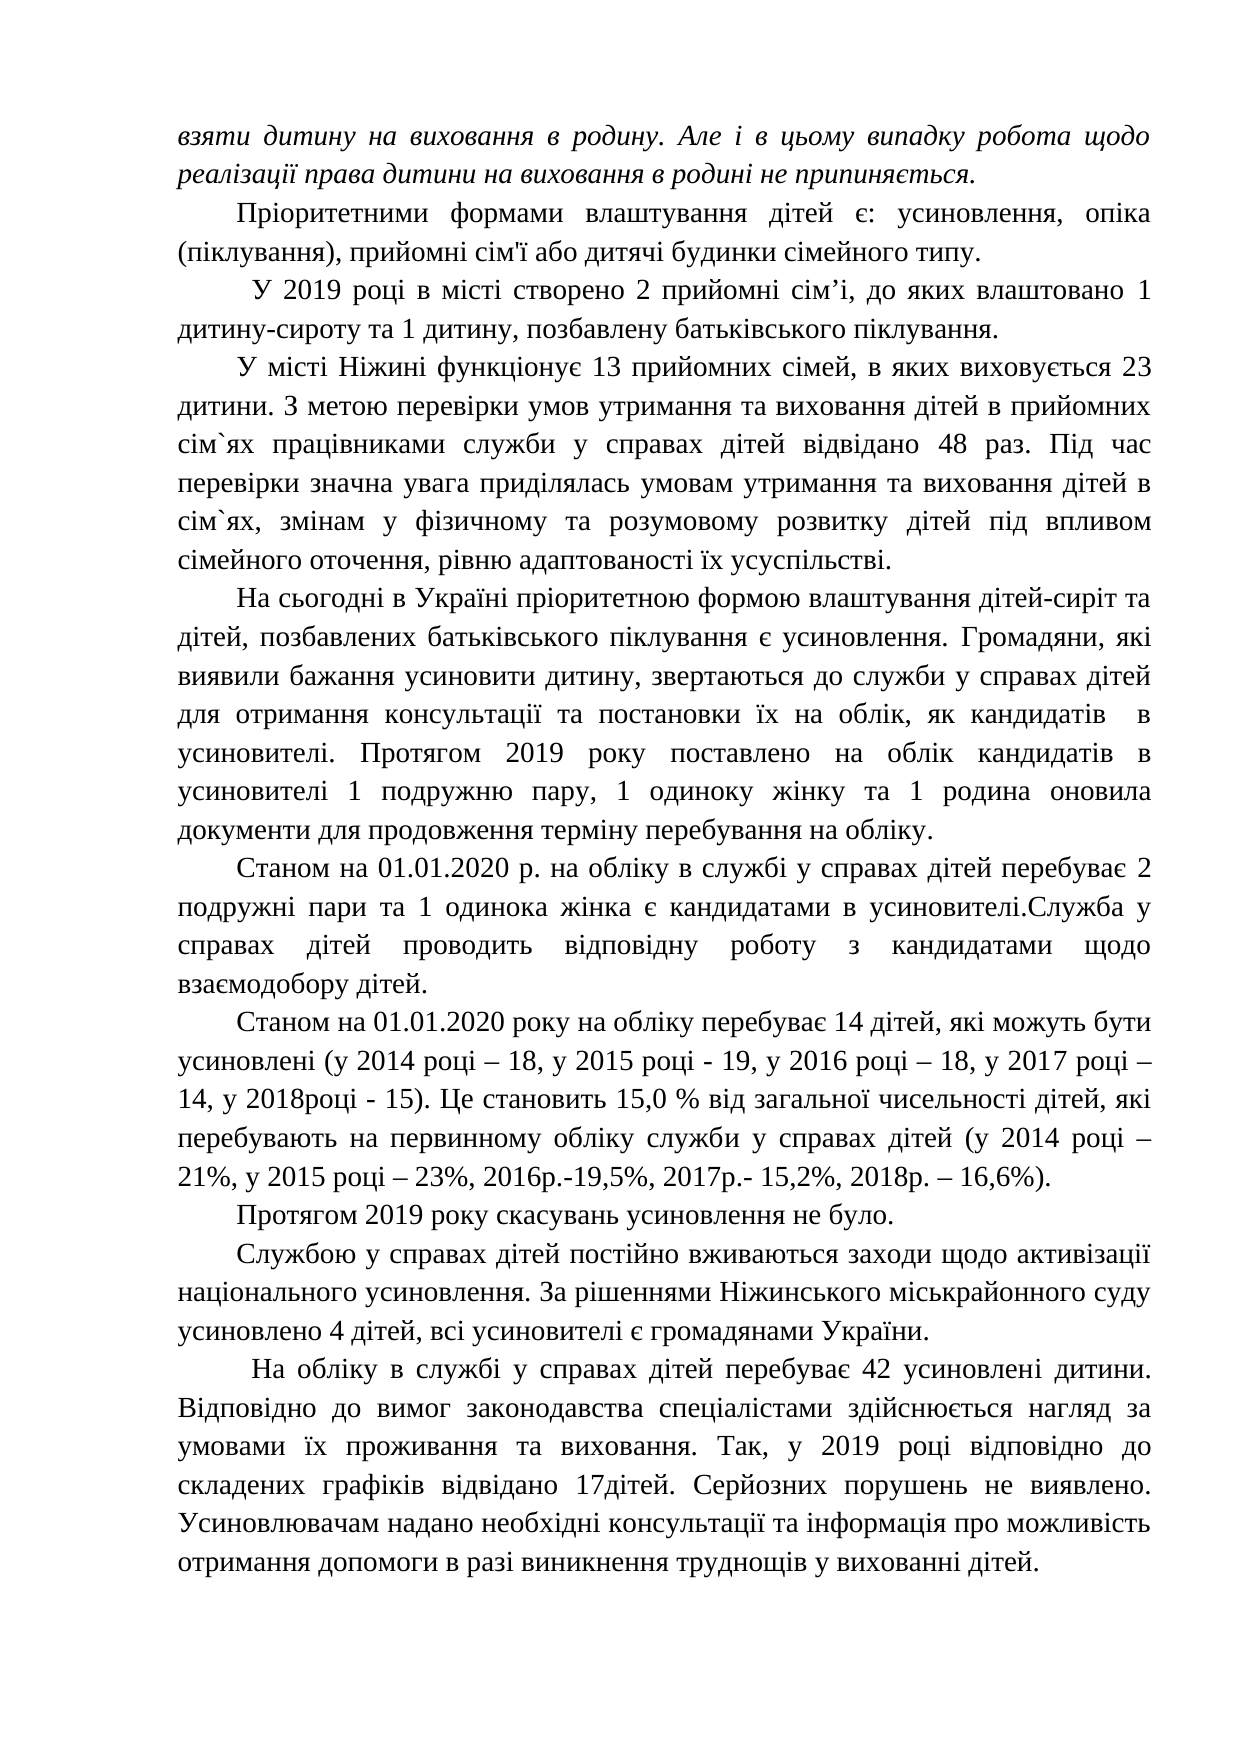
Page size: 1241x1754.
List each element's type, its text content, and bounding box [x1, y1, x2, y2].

text На обліку в службі у справах дітей перебуває 42 усиновлені дитини. Відповідно до вимог законодавства спеціалістами здійснюється нагляд за умовами їх проживання та виховання. Так, у 2019 році відповідно до складених графіків відвідано 17дітей. Серйозних порушень не виявлено. Усиновлювачам надано необхідні консультації та інформація про можливість отримання допомоги в разі виникнення труднощів у вихованні дітей. [177, 1351, 1152, 1578]
text У місті Ніжині функціонує 13 прийомних сімей, в яких виховується 23 дитини. З метою перевірки умов утримання та виховання дітей в прийомних сім`ях працівниками служби у справах дітей відвідано 48 раз. Під час перевірки значна увага приділялась умовам утримання та виховання дітей в сім`ях, змінам у фізичному та розумовому розвитку дітей під впливом сімейного оточення, рівню адаптованості їх усуспільстві. [177, 349, 1152, 576]
text Пріоритетними формами влаштування дітей є: усиновлення, опіка (піклування), прийомні сім'ї або дитячі будинки сімейного типу. [177, 195, 1152, 267]
text Протягом 2019 року скасувань усиновлення не було. [177, 1197, 1152, 1231]
text Станом на 01.01.2020 року на обліку перебуває 14 дітей, які можуть бути усиновлені (у 2014 році – 18, у 2015 році - 19, у 2016 році – 18, у 2017 році – 14, у 2018році - 15). Це становить 15,0 % від загальної чисельності дітей, які перебувають на первинному обліку служби у справах дітей (у 2014 році – 21%, у 2015 році – 23%, 2016р.-19,5%, 2017р.- 15,2%, 2018р. – 16,6%). [177, 1004, 1152, 1192]
text У 2019 році в місті створено 2 прийомні сім’і, до яких влаштовано 1 дитину-сироту та 1 дитину, позбавлену батьківського піклування. [177, 272, 1152, 344]
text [177, 118, 1152, 190]
text На сьогодні в Україні пріоритетною формою влаштування дітей-сиріт та дітей, позбавлених батьківського піклування є усиновлення. Громадяни, які виявили бажання усиновити дитину, звертаються до служби у справах дітей для отримання консультації та постановки їх на облік, як кандидатів в усиновителі. Протягом 2019 року поставлено на облік кандидатів в усиновителі 1 подружню пару, 1 одиноку жінку та 1 родина оновила документи для продовження терміну перебування на обліку. [177, 581, 1152, 845]
text Службою у справах дітей постійно вживаються заходи щодо активізації національного усиновлення. За рішеннями Ніжинського міськрайонного суду усиновлено 4 дітей, всі усиновителі є громадянами України. [177, 1236, 1152, 1346]
text Станом на 01.01.2020 р. на обліку в службі у справах дітей перебуває 2 подружні пари та 1 одинока жінка є кандидатами в усиновителі.Служба у справах дітей проводить відповідну роботу з кандидатами щодо взаємодобору дітей. [177, 850, 1152, 999]
